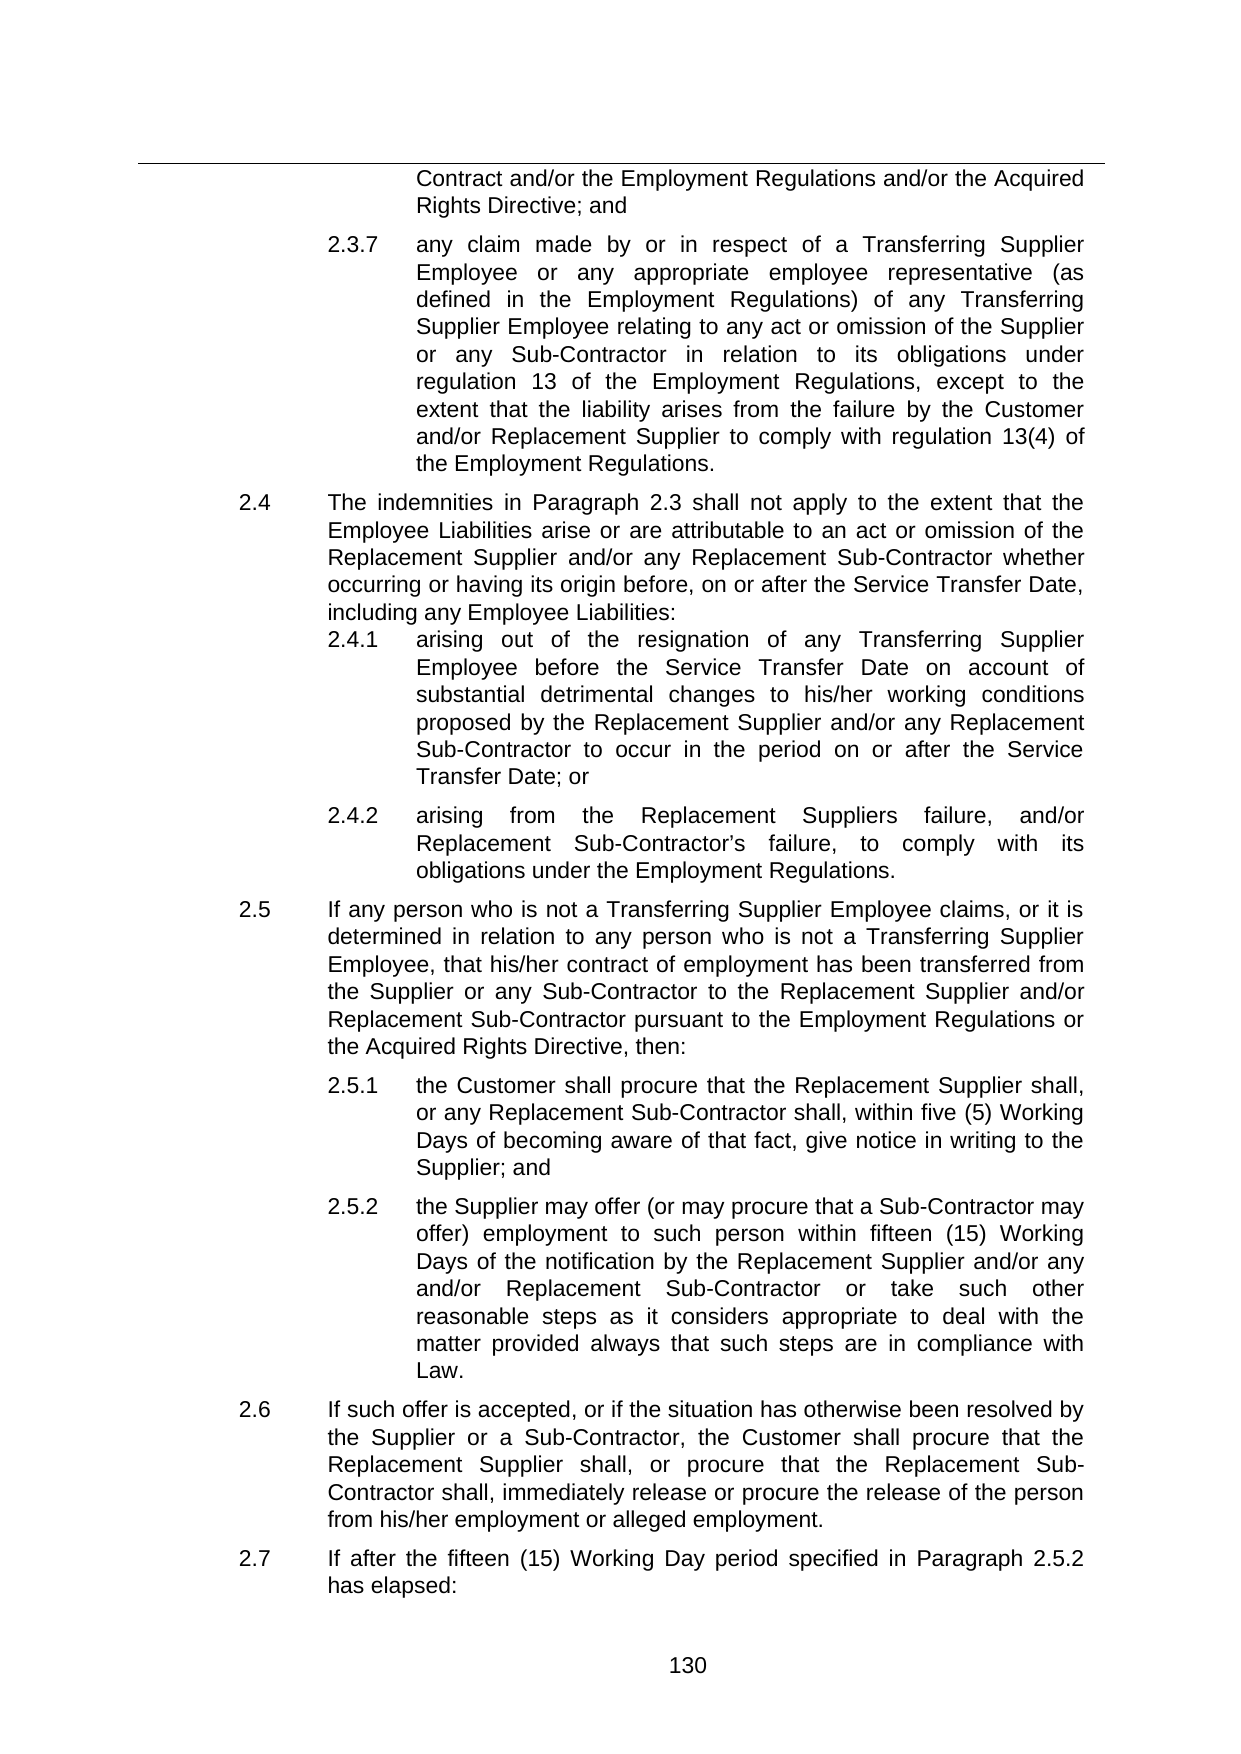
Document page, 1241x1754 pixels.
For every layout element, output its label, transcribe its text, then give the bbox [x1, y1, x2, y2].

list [327, 150, 1085, 218]
list any claim made by or in respect of a Transferring Supplier Employee or any appropriate employee representative (as defined in the Employment Regulations) of any Transferring Supplier Employee relating to any act or omission of the Supplier or any Sub-Contractor in relation to its obligations under regulation 13 of the Employment Regulations, except to the extent that the liability arises from the failure by the Customer and/or Replacement Supplier to comply with regulation 13(4) of the Employment Regulations. [327, 231, 1085, 477]
list arising out of the resignation of any Transferring Supplier Employee before the Service Transfer Date on account of substantial detrimental changes to his/her working conditions proposed by the Replacement Supplier and/or any Replacement Sub-Contractor to occur in the period on or after the Service Transfer Date; or [327, 626, 1085, 789]
list arising from the Replacement Suppliers failure, and/or Replacement Sub-Contractor’s failure, to comply with its obligations under the Employment Regulations. [327, 802, 1085, 883]
list If after the fifteen (15) Working Day period specified in Paragraph 2.5.2 has elapsed: [239, 1545, 1085, 1599]
list If any person who is not a Transferring Supplier Employee claims, or it is determined in relation to any person who is not a Transferring Supplier Employee, that his/her contract of employment has been transferred from the Supplier or any Sub-Contractor to the Replacement Supplier and/or Replacement Sub-Contractor pursuant to the Employment Regulations or the Acquired Rights Directive, then: [239, 896, 1085, 1059]
list the Customer shall procure that the Replacement Supplier shall, or any Replacement Sub-Contractor shall, within five (5) Working Days of becoming aware of that fact, give notice in writing to the Supplier; and [327, 1072, 1085, 1180]
list If such offer is accepted, or if the situation has otherwise been resolved by the Supplier or a Sub-Contractor, the Customer shall procure that the Replacement Supplier shall, or procure that the Replacement Sub-Contractor shall, immediately release or procure the release of the person from his/her employment or alleged employment. [239, 1396, 1085, 1532]
list The indemnities in Paragraph 2.3 shall not apply to the extent that the Employee Liabilities arise or are attributable to an act or omission of the Replacement Supplier and/or any Replacement Sub-Contractor whether occurring or having its origin before, on or after the Service Transfer Date, including any Employee Liabilities: [239, 489, 1085, 625]
list the Supplier may offer (or may procure that a Sub-Contractor may offer) employment to such person within fifteen (15) Working Days of the notification by the Replacement Supplier and/or any and/or Replacement Sub-Contractor or take such other reasonable steps as it considers appropriate to deal with the matter provided always that such steps are in compliance with Law. [327, 1193, 1085, 1384]
